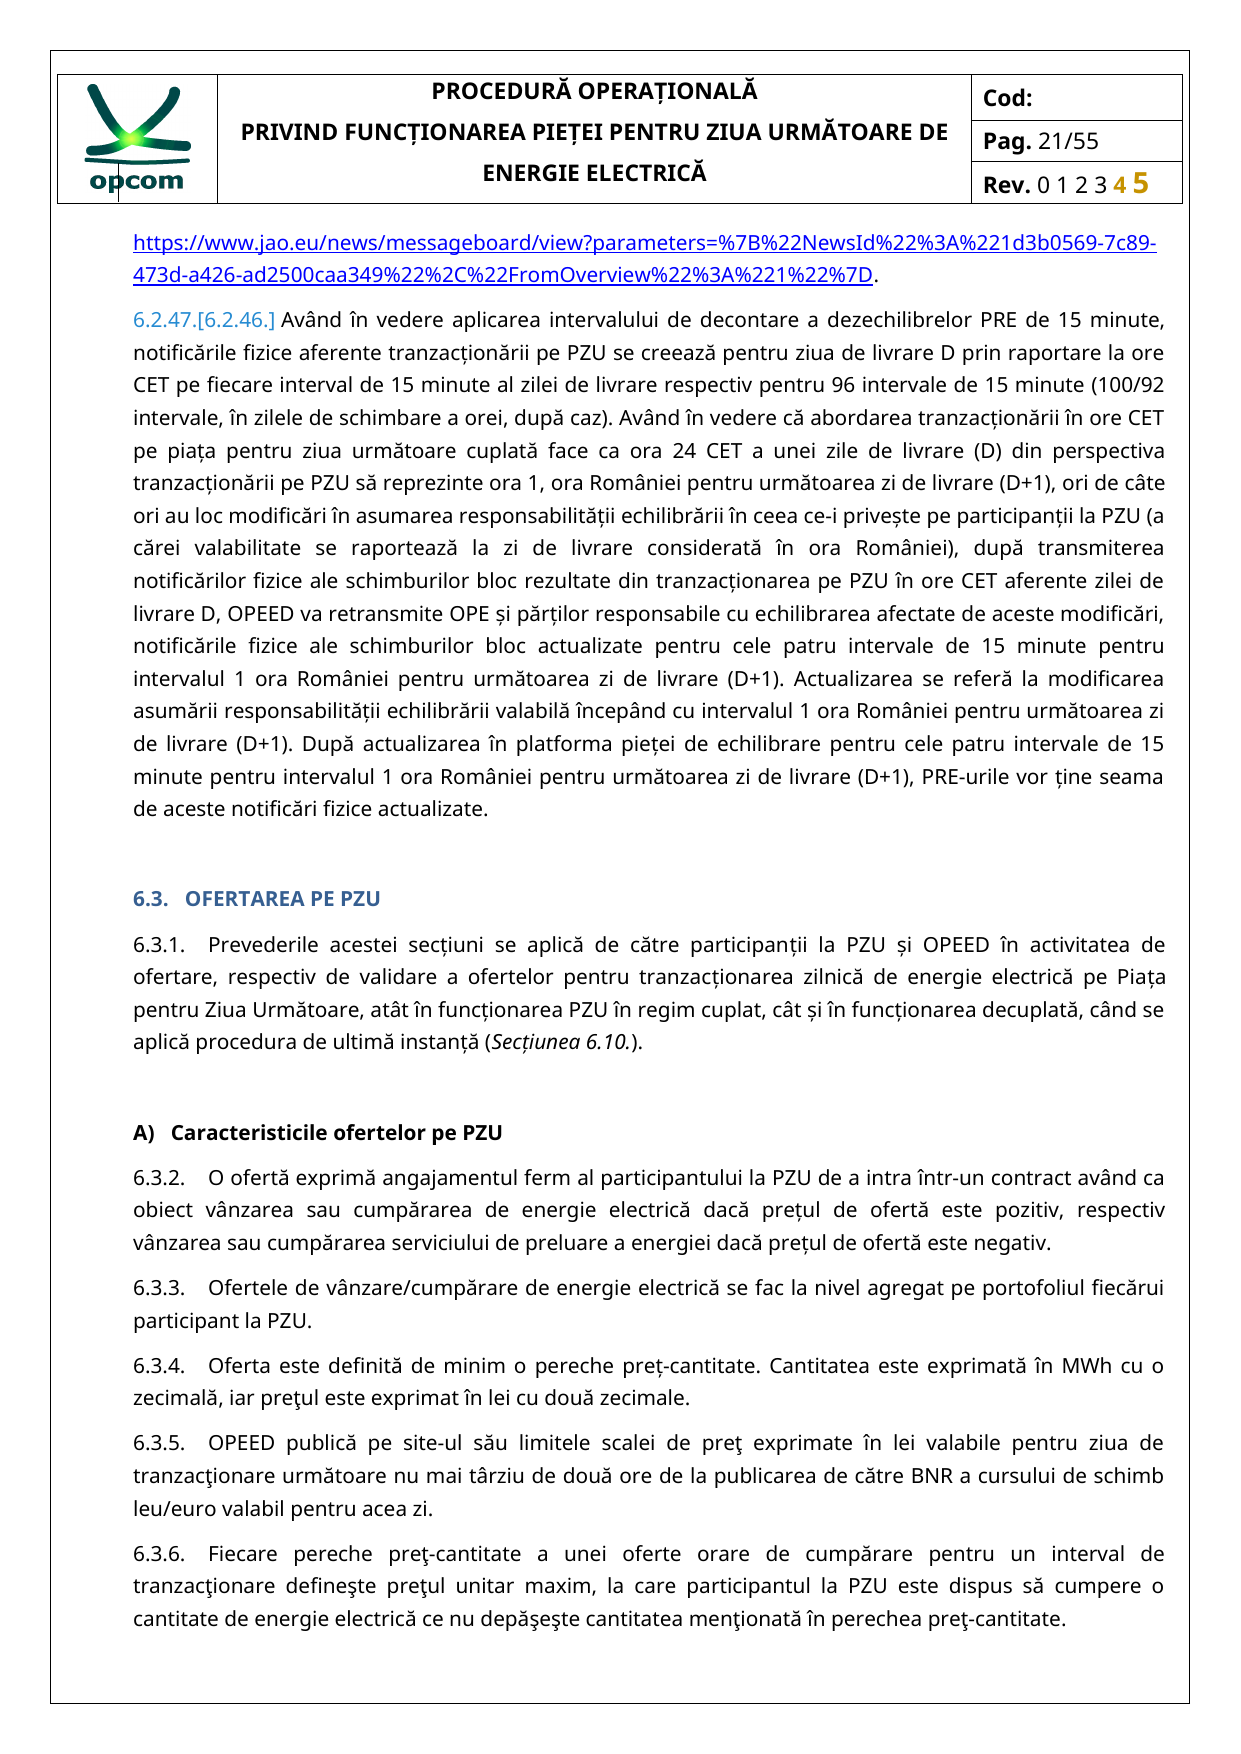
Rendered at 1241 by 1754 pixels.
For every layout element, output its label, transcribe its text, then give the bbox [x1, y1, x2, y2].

picture [84, 84, 191, 193]
list O ofertă exprimă angajamentul ferm al participantului la PZU de a intra într-un contract având ca obiect vânzarea sau cumpărarea de energie electrică dacă prețul de ofertă este pozitiv, respectiv vânzarea sau cumpărarea serviciului de preluare a energiei dacă prețul de ofertă este negativ. [133, 1163, 1166, 1256]
list Prevederile acestei secțiuni se aplică de către participanţii la PZU şi OPEED în activitatea de ofertare, respectiv de validare a ofertelor pentru tranzacţionarea zilnică de energie electrică pe Piaţa pentru Ziua Următoare, atât în funcționarea PZU în regim cuplat, cât și în funcționarea decuplată, când se aplică procedura de ultimă instanță (Secțiunea 6.10.). [133, 930, 1166, 1056]
list Oferta este definită de minim o pereche preț-cantitate. Cantitatea este exprimată în MWh cu o zecimală, iar preţul este exprimat în lei cu două zecimale. [133, 1351, 1166, 1412]
subtitle A) Caracteristicile ofertelor pe PZU [133, 1118, 1166, 1146]
list Ofertele de vânzare/cumpărare de energie electrică se fac la nivel agregat pe portofoliul fiecărui participant la PZU. [133, 1273, 1166, 1334]
list Având în vedere aplicarea intervalului de decontare a dezechilibrelor PRE de 15 minute, notificările fizice aferente tranzacționării pe PZU se creează pentru ziua de livrare D prin raportare la ore CET pe fiecare interval de 15 minute al zilei de livrare respectiv pentru 96 intervale de 15 minute (100/92 intervale, în zilele de schimbare a orei, după caz). Având în vedere că abordarea tranzacționării în ore CET pe piața pentru ziua următoare cuplată face ca ora 24 CET a unei zile de livrare (D) din perspectiva tranzacționării pe PZU să reprezinte ora 1, ora României pentru următoarea zi de livrare (D+1), ori de câte ori au loc modificări în asumarea responsabilității echilibrării în ceea ce-i privește pe participanții la PZU (a cărei valabilitate se raportează la zi de livrare considerată în ora României), după transmiterea notificărilor fizice ale schimburilor bloc rezultate din tranzacționarea pe PZU în ore CET aferente zilei de livrare D, OPEED va retransmite OPE și părților responsabile cu echilibrarea afectate de aceste modificări, notificările fizice ale schimburilor bloc actualizate pentru cele patru intervale de 15 minute pentru intervalul 1 ora României pentru următoarea zi de livrare (D+1). Actualizarea se referă la modificarea asumării responsabilității echilibrării valabilă începând cu intervalul 1 ora României pentru următoarea zi de livrare (D+1). După actualizarea în platforma pieței de echilibrare pentru cele patru intervale de 15 minute pentru intervalul 1 ora României pentru următoarea zi de livrare (D+1), PRE-urile vor ține seama de aceste notificări fizice actualizate. [133, 305, 1166, 823]
list OPEED publică pe site-ul său limitele scalei de preţ exprimate în lei valabile pentru ziua de tranzacţionare următoare nu mai târziu de două ore de la publicarea de către BNR a cursului de schimb leu/euro valabil pentru acea zi. [133, 1428, 1166, 1522]
list https://www.jao.eu/news/messageboard/view?parameters=%7B%22NewsId%22%3A%221d3b0569-7c89-473d-a426-ad2500caa349%22%2C%22FromOverview%22%3A%221%22%7D. [133, 228, 1166, 289]
subtitle 6.3. OFERTAREA PE PZU [133, 884, 1166, 913]
list Fiecare pereche preţ-cantitate a unei oferte orare de cumpărare pentru un interval de tranzacţionare defineşte preţul unitar maxim, la care participantul la PZU este dispus să cumpere o cantitate de energie electrică ce nu depăşeşte cantitatea menţionată în perechea preţ-cantitate. [133, 1539, 1166, 1632]
